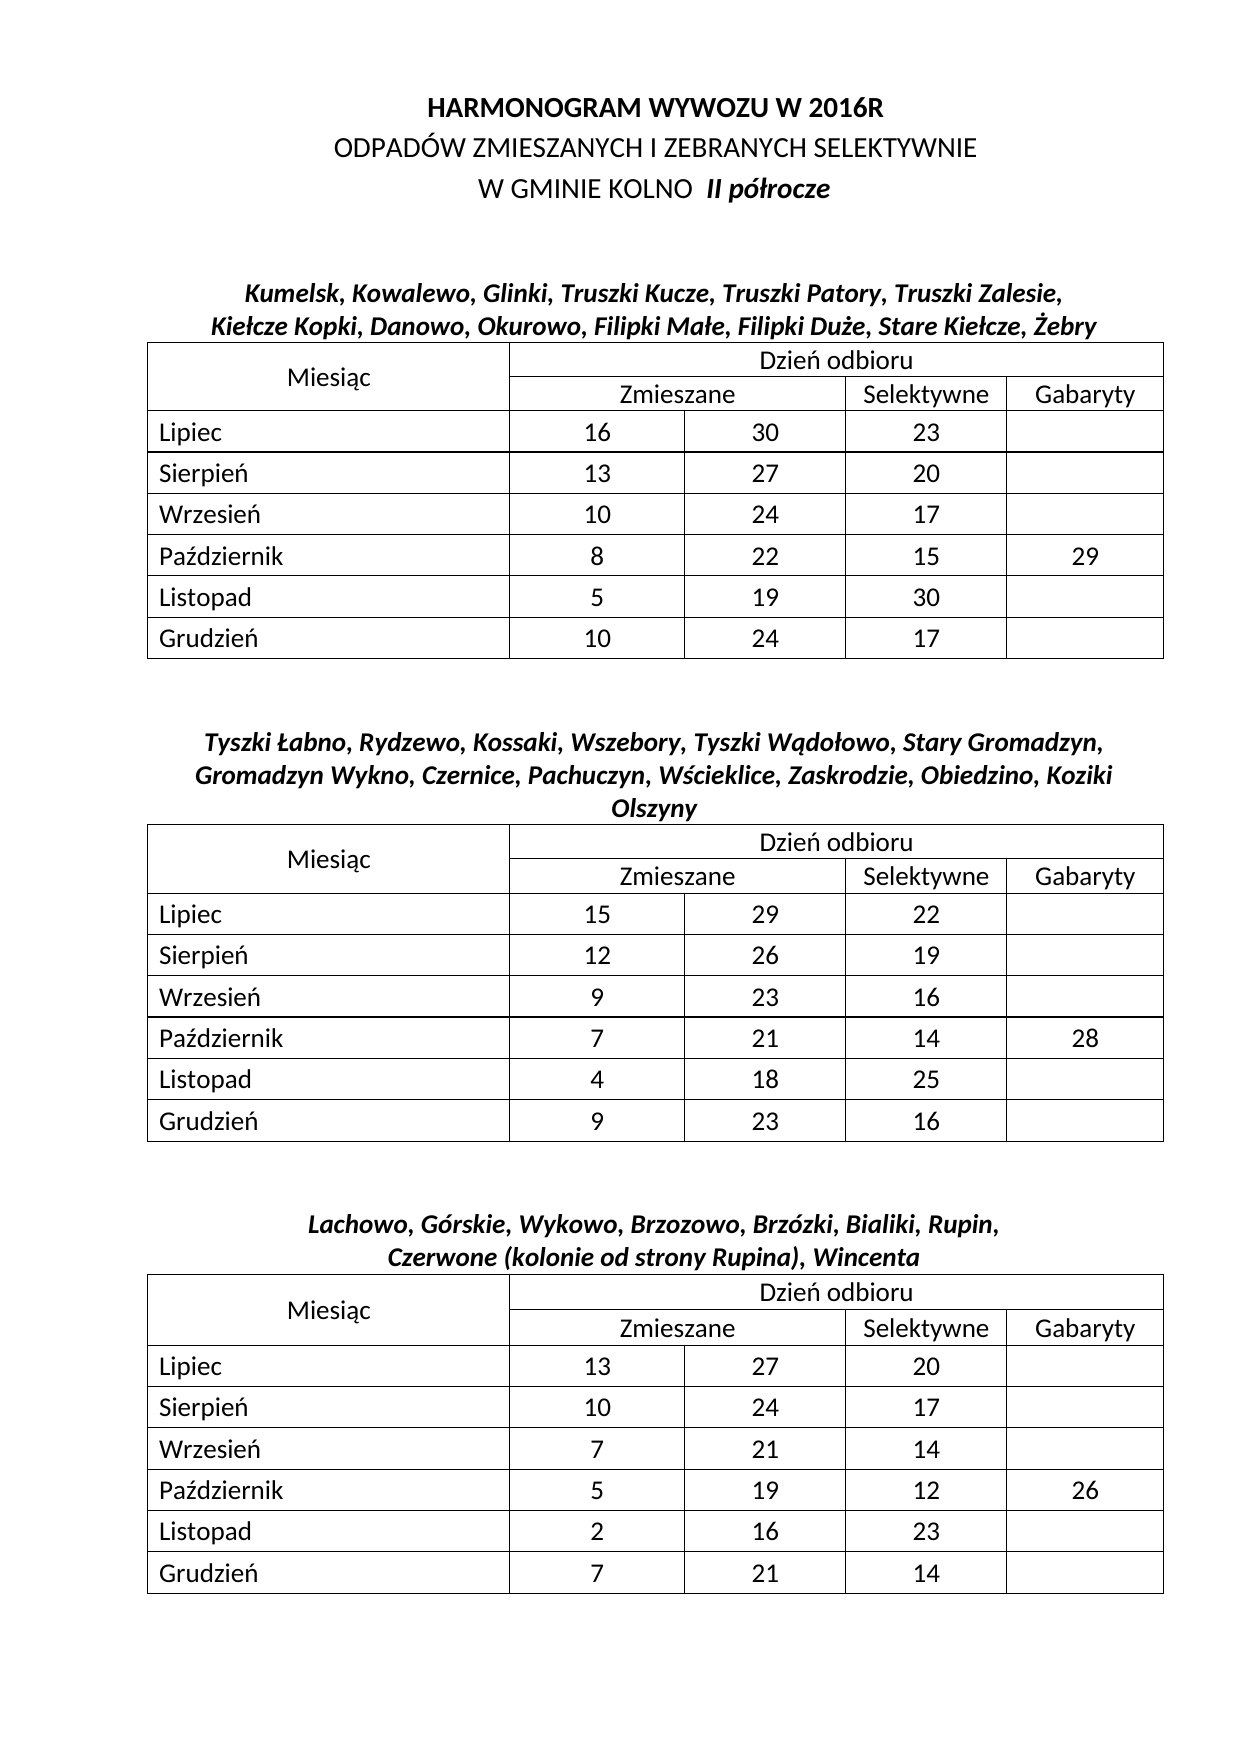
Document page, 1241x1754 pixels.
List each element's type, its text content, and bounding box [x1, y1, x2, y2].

table_cell Miesiąc [148, 1275, 509, 1344]
table_cell 26 [1007, 1470, 1163, 1510]
table_cell [1007, 1387, 1163, 1427]
table_cell Grudzień [148, 1100, 509, 1141]
table_cell [1007, 976, 1163, 1016]
table_cell 29 [685, 894, 845, 934]
table_cell 27 [685, 453, 845, 493]
table_cell 21 [685, 1552, 845, 1593]
table_cell 17 [846, 618, 1006, 658]
table_cell 19 [685, 1470, 845, 1510]
table_cell 28 [1007, 1018, 1163, 1058]
table_cell 5 [510, 1470, 684, 1510]
table_cell Listopad [148, 1059, 509, 1099]
table_cell Sierpień [148, 1387, 509, 1427]
table_cell [1007, 1059, 1163, 1099]
table_cell 10 [510, 618, 684, 658]
table_cell [1007, 1346, 1163, 1386]
table_cell 30 [685, 411, 845, 451]
table_cell Lipiec [148, 894, 509, 934]
table_cell [1007, 1511, 1163, 1551]
text HARMONOGRAM WYWOZU W 2016R [148, 89, 1163, 124]
table_cell 23 [685, 1100, 845, 1141]
table_cell [1007, 618, 1163, 658]
table_cell 22 [846, 894, 1006, 934]
table_cell Grudzień [148, 1552, 509, 1593]
table_cell [1007, 894, 1163, 934]
table_cell 27 [685, 1346, 845, 1386]
table_cell 16 [846, 976, 1006, 1016]
table_cell Wrzesień [148, 1428, 509, 1468]
table_cell 14 [846, 1552, 1006, 1593]
table_cell 13 [510, 453, 684, 493]
table_cell 4 [510, 1059, 684, 1099]
table_cell Październik [148, 535, 509, 575]
table_cell 16 [510, 411, 684, 451]
table_cell 18 [685, 1059, 845, 1099]
table_cell 13 [510, 1346, 684, 1386]
table_cell 14 [846, 1428, 1006, 1468]
table_cell [1007, 935, 1163, 975]
table_cell [1007, 411, 1163, 451]
table_cell Dzień odbioru [510, 1275, 1163, 1309]
table_cell Sierpień [148, 453, 509, 493]
table_cell 24 [685, 618, 845, 658]
table_cell Miesiąc [148, 825, 509, 892]
table_header Kumelsk, Kowalewo, Glinki, Truszki Kucze, Truszki Patory, Truszki Zalesie, Kiełcze Kopki, Danowo, Okurowo, Filipki Małe, Filipki Duże, Stare Kiełcze, Żebry [148, 276, 1163, 342]
table_cell 25 [846, 1059, 1006, 1099]
table_cell Gabaryty [1007, 377, 1163, 410]
table_cell 29 [1007, 535, 1163, 575]
table_cell Wrzesień [148, 976, 509, 1016]
table_cell 24 [685, 1387, 845, 1427]
table_cell 14 [846, 1018, 1006, 1058]
table_cell 19 [846, 935, 1006, 975]
table_cell [1007, 576, 1163, 617]
table_cell 30 [846, 576, 1006, 617]
table_cell Selektywne [846, 1310, 1006, 1344]
table_cell 8 [510, 535, 684, 575]
table_cell 23 [846, 1511, 1006, 1551]
table_cell 17 [846, 1387, 1006, 1427]
table_cell 22 [685, 535, 845, 575]
table_cell [1007, 1428, 1163, 1468]
table_cell 9 [510, 1100, 684, 1141]
table_cell 26 [685, 935, 845, 975]
table_cell Miesiąc [148, 343, 509, 410]
text ODPADÓW ZMIESZANYCH I ZEBRANYCH SELEKTYWNIE [148, 129, 1163, 165]
table_cell 23 [846, 411, 1006, 451]
table_cell [1007, 494, 1163, 534]
table_cell 17 [846, 494, 1006, 534]
table_cell 20 [846, 1346, 1006, 1386]
table_cell Gabaryty [1007, 859, 1163, 892]
table_cell Zmieszane [510, 377, 845, 410]
table_cell 10 [510, 494, 684, 534]
table_cell Zmieszane [510, 1310, 845, 1344]
table_cell 2 [510, 1511, 684, 1551]
table_cell 23 [685, 976, 845, 1016]
table_cell 15 [510, 894, 684, 934]
table_cell 16 [846, 1100, 1006, 1141]
table_cell Dzień odbioru [510, 825, 1163, 858]
table_cell Październik [148, 1018, 509, 1058]
table_cell 21 [685, 1428, 845, 1468]
table_cell 7 [510, 1552, 684, 1593]
table_cell Grudzień [148, 618, 509, 658]
table_cell 12 [510, 935, 684, 975]
table_cell Wrzesień [148, 494, 509, 534]
table_cell Sierpień [148, 935, 509, 975]
table_cell Listopad [148, 1511, 509, 1551]
table_cell Dzień odbioru [510, 343, 1163, 376]
table_cell Listopad [148, 576, 509, 617]
table_cell Selektywne [846, 377, 1006, 410]
table_cell Lipiec [148, 1346, 509, 1386]
table_cell Gabaryty [1007, 1310, 1163, 1344]
table_cell 16 [685, 1511, 845, 1551]
table_cell Lipiec [148, 411, 509, 451]
table_cell 21 [685, 1018, 845, 1058]
table_cell Lachowo, Górskie, Wykowo, Brzozowo, Brzózki, Bialiki, Rupin, Czerwone (kolonie od strony Rupina), Wincenta [148, 1142, 1163, 1274]
table_cell [1007, 453, 1163, 493]
table_cell 7 [510, 1018, 684, 1058]
table_cell 15 [846, 535, 1006, 575]
table_cell Selektywne [846, 859, 1006, 892]
table_cell Tyszki Łabno, Rydzewo, Kossaki, Wszebory, Tyszki Wądołowo, Stary Gromadzyn, Gromadzyn Wykno, Czernice, Pachuczyn, Wścieklice, Zaskrodzie, Obiedzino, Koziki Olszyny [148, 659, 1163, 824]
table_cell 10 [510, 1387, 684, 1427]
table_cell Październik [148, 1470, 509, 1510]
table_cell 9 [510, 976, 684, 1016]
table_cell 7 [510, 1428, 684, 1468]
table_cell 12 [846, 1470, 1006, 1510]
table_cell [1007, 1100, 1163, 1141]
table_cell 19 [685, 576, 845, 617]
table_cell 5 [510, 576, 684, 617]
table_cell 20 [846, 453, 1006, 493]
text W GMINIE KOLNO II półrocze [148, 171, 1163, 206]
table_cell Zmieszane [510, 859, 845, 892]
table_cell 24 [685, 494, 845, 534]
table_cell [1007, 1552, 1163, 1593]
